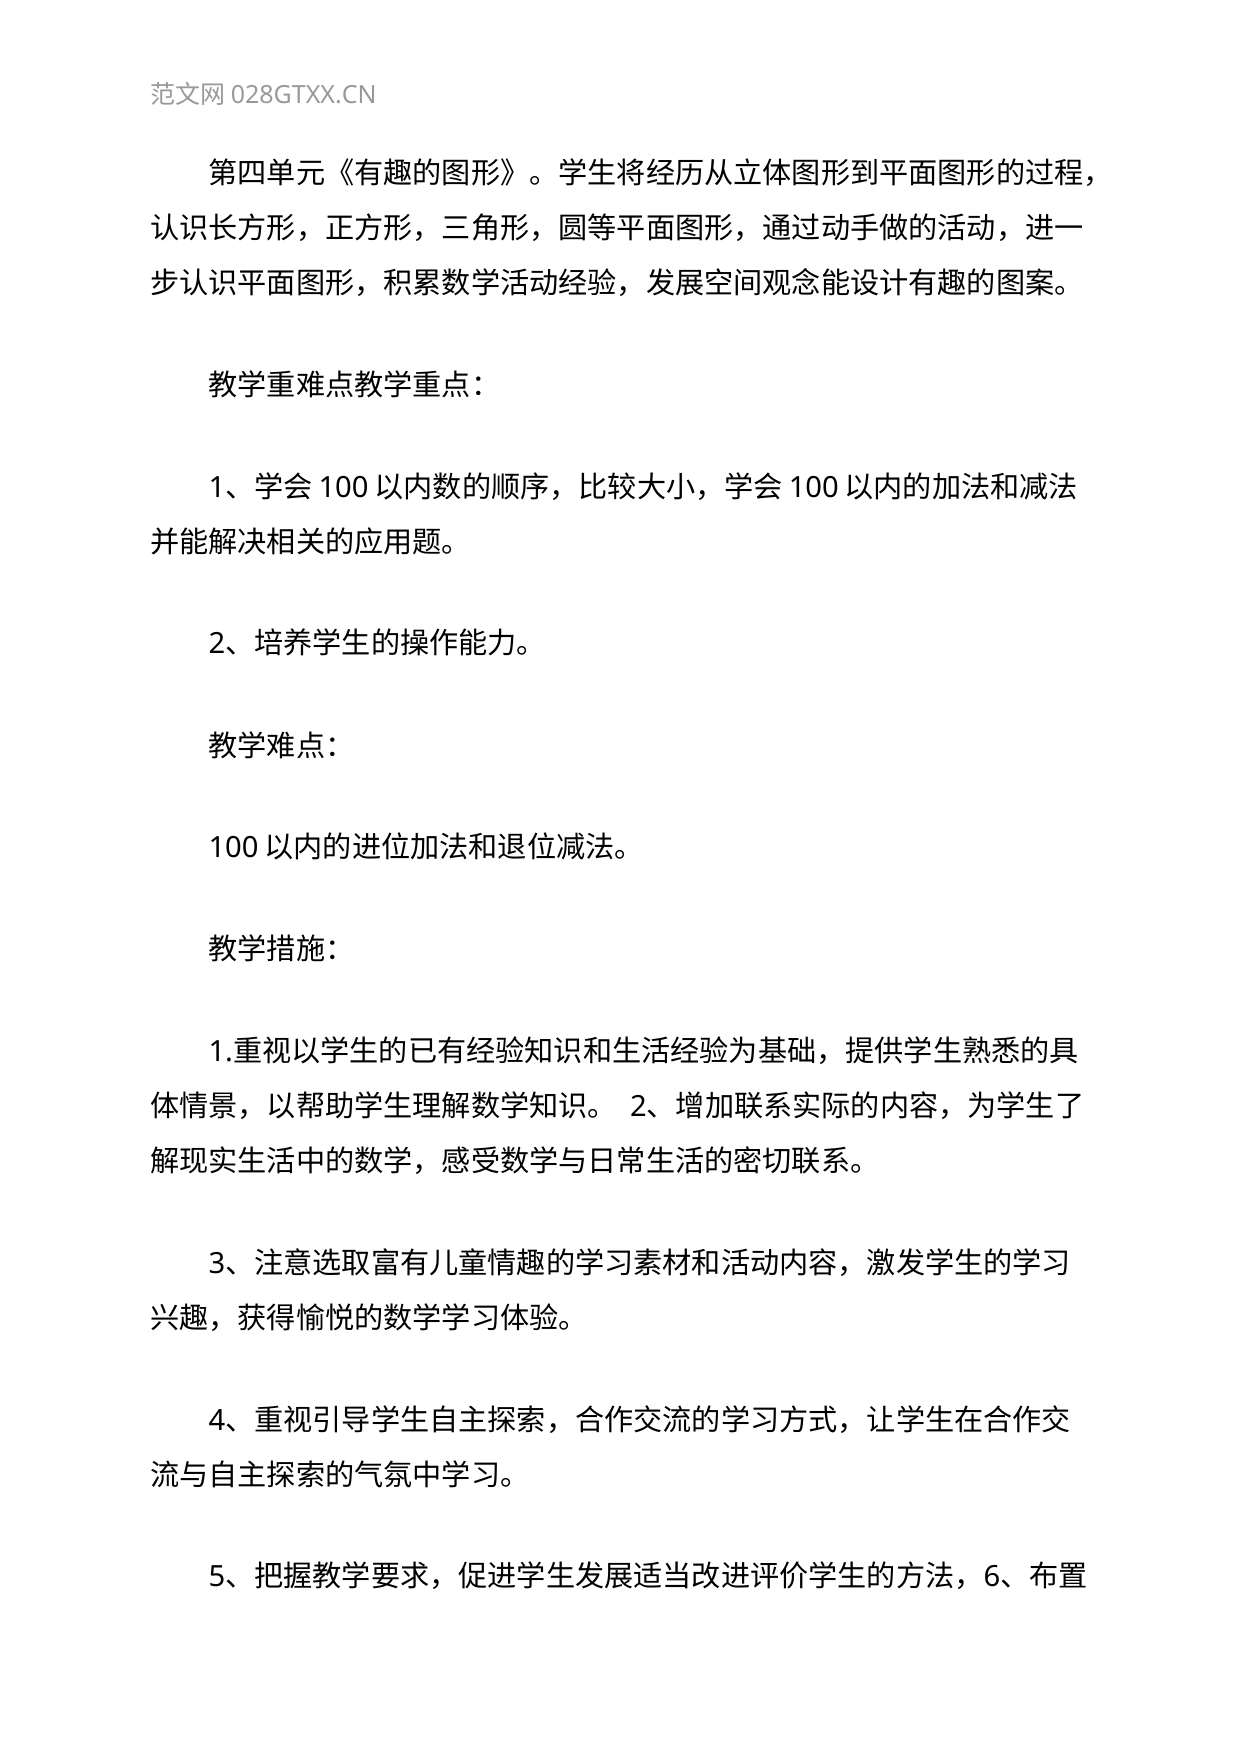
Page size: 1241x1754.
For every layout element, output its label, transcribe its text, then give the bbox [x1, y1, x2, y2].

text 3、注意选取富有儿童情趣的学习素材和活动内容，激发学生的学习兴趣，获得愉悦的数学学习体验。 [150, 1239, 1090, 1337]
text 教学重难点教学重点： [150, 362, 1090, 404]
text 1.重视以学生的已有经验知识和生活经验为基础，提供学生熟悉的具体情景，以帮助学生理解数学知识。 2、增加联系实际的内容，为学生了解现实生活中的数学，感受数学与日常生活的密切联系。 [150, 1028, 1090, 1180]
text 100以内的进位加法和退位减法。 [150, 824, 1090, 866]
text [150, 1553, 1090, 1595]
text 第四单元《有趣的图形》。学生将经历从立体图形到平面图形的过程，认识长方形，正方形，三角形，圆等平面图形，通过动手做的活动，进一步认识平面图形，积累数学活动经验，发展空间观念能设计有趣的图案。 [150, 150, 1090, 302]
text 2、培养学生的操作能力。 [150, 620, 1090, 662]
text 教学措施： [150, 926, 1090, 968]
text 4、重视引导学生自主探索，合作交流的学习方式，让学生在合作交流与自主探索的气氛中学习。 [150, 1396, 1090, 1493]
text 教学难点： [150, 722, 1090, 764]
text 1、学会100以内数的顺序，比较大小，学会100以内的加法和减法并能解决相关的应用题。 [150, 463, 1090, 561]
